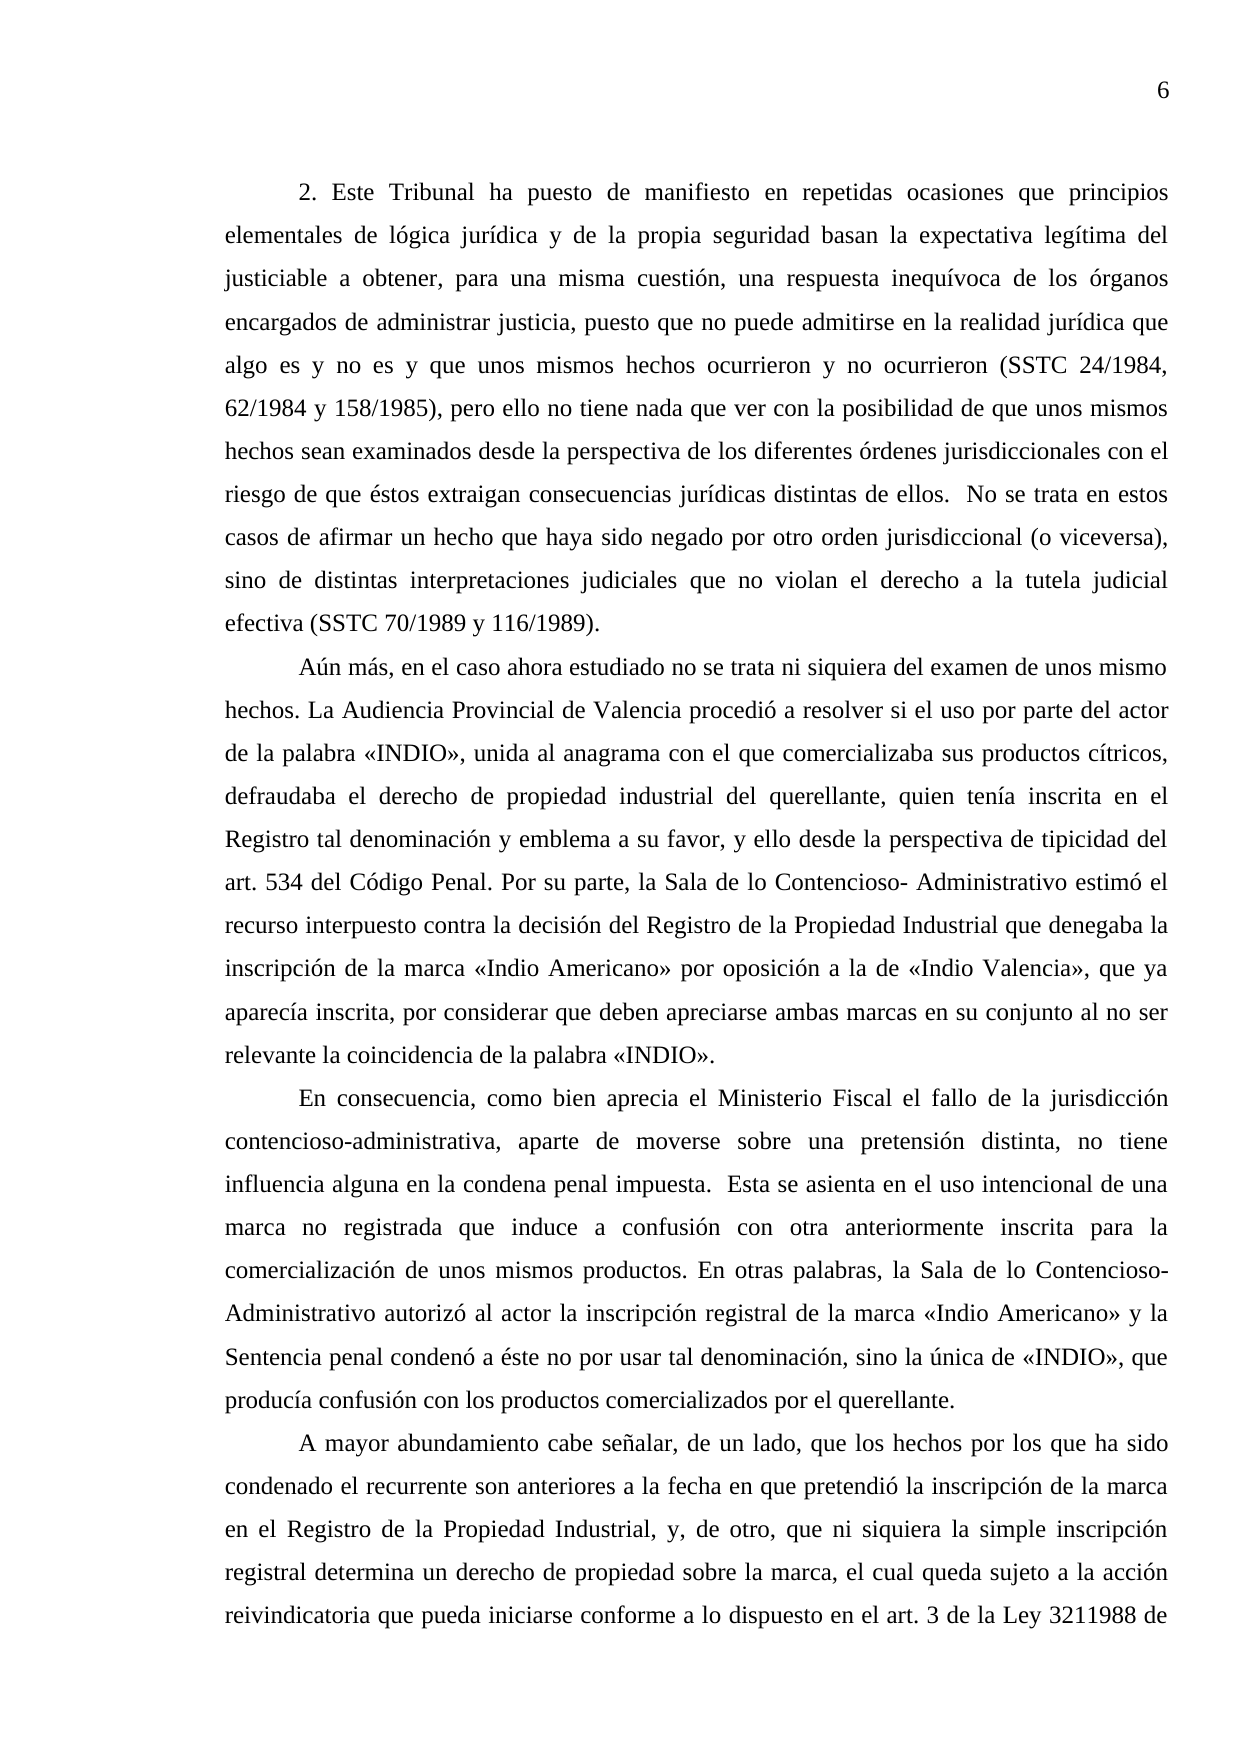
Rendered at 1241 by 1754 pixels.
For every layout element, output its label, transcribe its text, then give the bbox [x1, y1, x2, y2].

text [224, 1428, 1169, 1629]
text En consecuencia, como bien aprecia el Ministerio Fiscal el fallo de la jurisdicción contencioso-administrativa, aparte de moverse sobre una pretensión distinta, no tiene influencia alguna en la condena penal impuesta. Esta se asienta en el uso intencional de una marca no registrada que induce a confusión con otra anteriormente inscrita para la comercialización de unos mismos productos. En otras palabras, la Sala de lo Contencioso-Administrativo autorizó al actor la inscripción registral de la marca «Indio Americano» y la Sentencia penal condenó a éste no por usar tal denominación, sino la única de «INDIO», que producía confusión con los productos comercializados por el querellante. [224, 1083, 1169, 1413]
text 2. Este Tribunal ha puesto de manifiesto en repetidas ocasiones que principios elementales de lógica jurídica y de la propia seguridad basan la expectativa legítima del justiciable a obtener, para una misma cuestión, una respuesta inequívoca de los órganos encargados de administrar justicia, puesto que no puede admitirse en la realidad jurídica que algo es y no es y que unos mismos hechos ocurrieron y no ocurrieron (SSTC 24/1984, 62/1984 y 158/1985), pero ello no tiene nada que ver con la posibilidad de que unos mismos hechos sean examinados desde la perspectiva de los diferentes órdenes jurisdiccionales con el riesgo de que éstos extraigan consecuencias jurídicas distintas de ellos. No se trata en estos casos de afirmar un hecho que haya sido negado por otro orden jurisdiccional (o viceversa), sino de distintas interpretaciones judiciales que no violan el derecho a la tutela judicial efectiva (SSTC 70/1989 y 116/1989). [224, 177, 1169, 637]
text Aún más, en el caso ahora estudiado no se trata ni siquiera del examen de unos mismo hechos. La Audiencia Provincial de Valencia procedió a resolver si el uso por parte del actor de la palabra «INDIO», unida al anagrama con el que comercializaba sus productos cítricos, defraudaba el derecho de propiedad industrial del querellante, quien tenía inscrita en el Registro tal denominación y emblema a su favor, y ello desde la perspectiva de tipicidad del art. 534 del Código Penal. Por su parte, la Sala de lo Contencioso- Administrativo estimó el recurso interpuesto contra la decisión del Registro de la Propiedad Industrial que denegaba la inscripción de la marca «Indio Americano» por oposición a la de «Indio Valencia», que ya aparecía inscrita, por considerar que deben apreciarse ambas marcas en su conjunto al no ser relevante la coincidencia de la palabra «INDIO». [224, 652, 1169, 1068]
